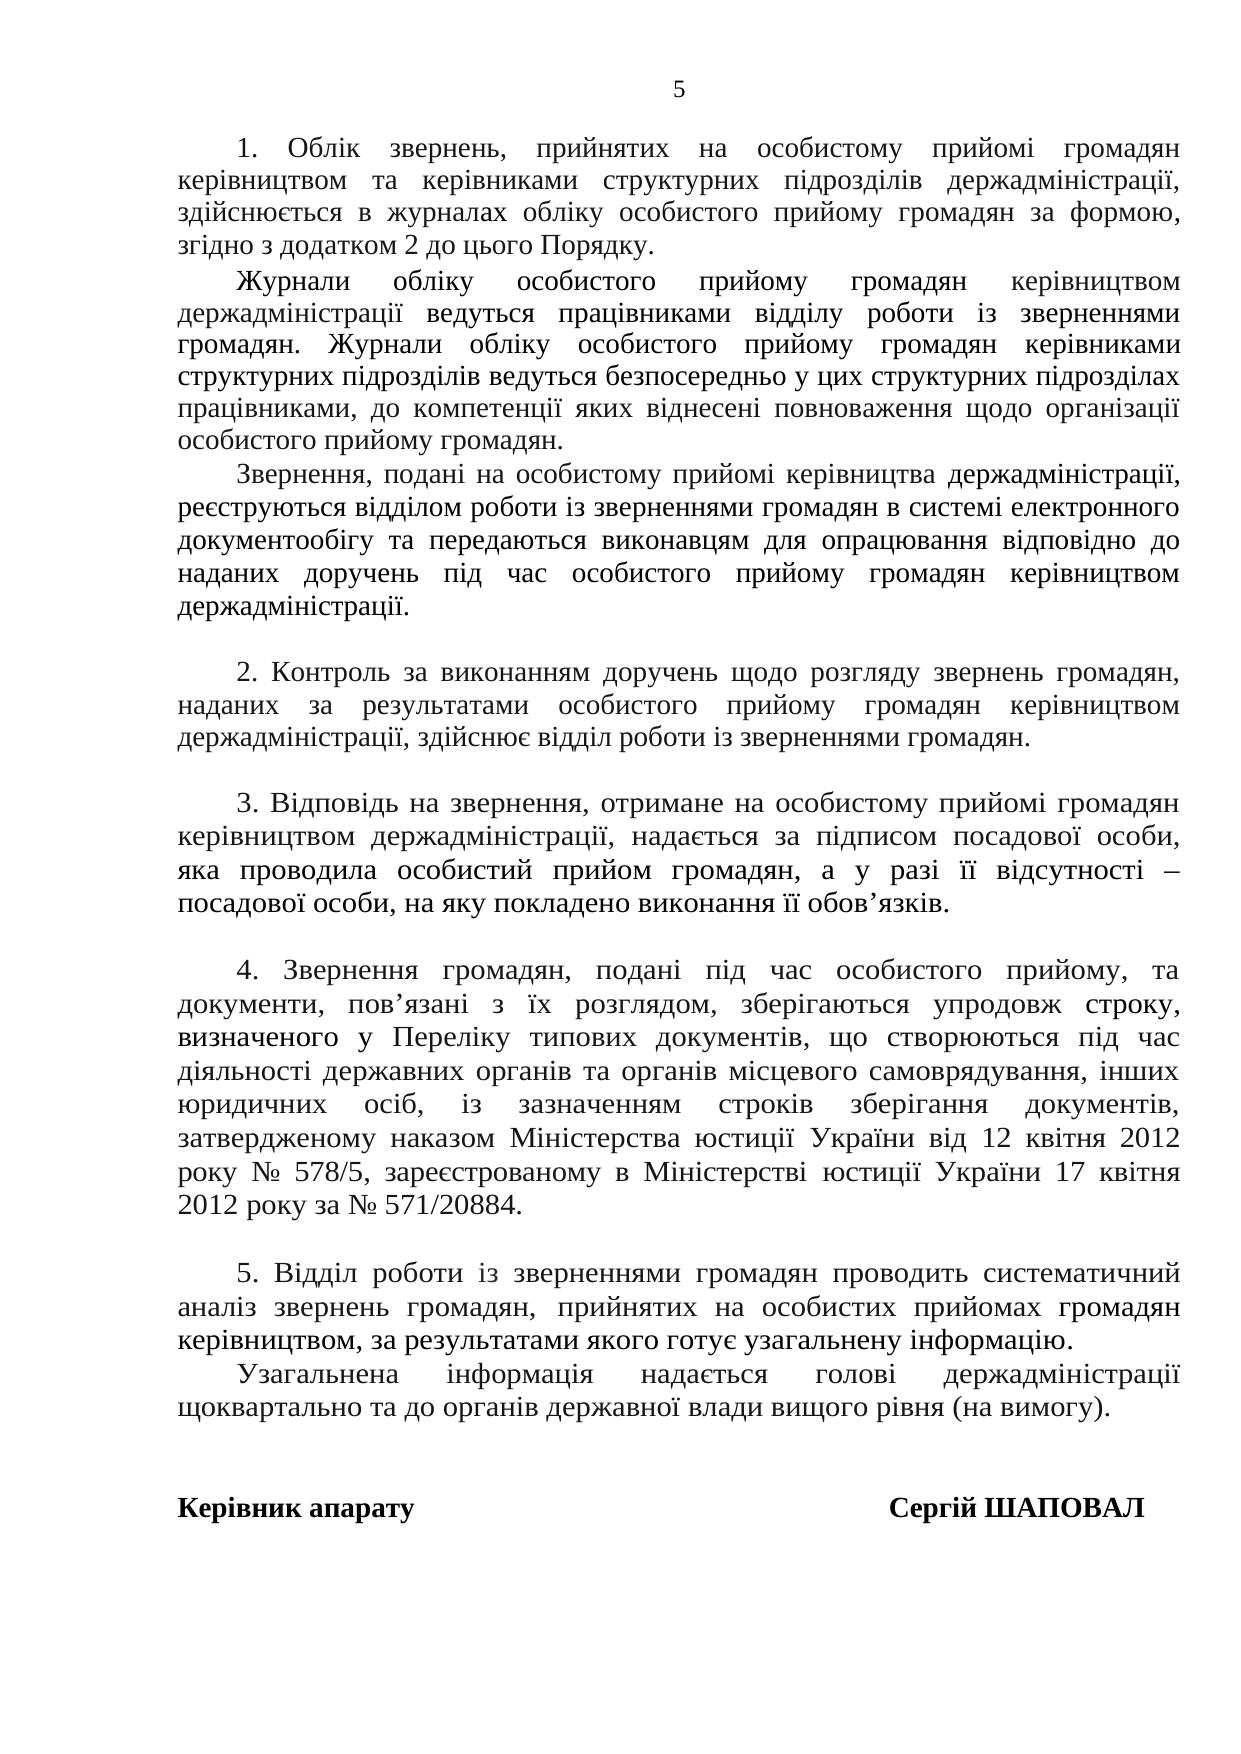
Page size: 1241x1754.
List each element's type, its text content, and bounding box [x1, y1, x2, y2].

list 1. Облік звернень, прийнятих на особистому прийомі громадян керівництвом та керівниками структурних підрозділів держадміністрації, здійснюється в журналах обліку особистого прийому громадян за формою, згідно з додатком 2 до цього Порядку. [177, 131, 1181, 260]
list Керівник апарату Сергій ШАПОВАЛ [177, 1492, 1159, 1524]
text 4. Звернення громадян, подані під час особистого прийому, та документи, пов’язані з їх розглядом, зберігаються упродовж строку, визначеного у Переліку типових документів, що створюються під час діяльності державних органів та органів місцевого самоврядування, інших юридичних осіб, із зазначенням строків зберігання документів, затвердженому наказом Міністерства юстиції України від 12 квітня 2012 року № 578/5, зареєстрованому в Міністерстві юстиції України 17 квітня 2012 року за № 571/20884. [177, 952, 1181, 1221]
list 2. Контроль за виконанням доручень щодо розгляду звернень громадян, наданих за результатами особистого прийому громадян керівництвом держадміністрації, здійснює відділ роботи із зверненнями громадян. [177, 656, 1181, 753]
text Звернення, подані на особистому прийомі керівництва держадміністрації, реєструються відділом роботи із зверненнями громадян в системі електронного документообігу та передаються виконавцям для опрацювання відповідно до наданих доручень під час особистого прийому громадян керівництвом держадміністрації. [177, 457, 1181, 622]
list 5. Відділ роботи із зверненнями громадян проводить систематичний аналіз звернень громадян, прийнятих на особистих прийомах громадян керівництвом, за результатами якого готує узагальнену інформацію. [177, 1255, 1181, 1356]
list Узагальнена інформація надається голові держадміністрації щоквартально та до органів державної влади вищого рівня (на вимогу). [177, 1356, 1181, 1423]
text Журнали обліку особистого прийому громадян керівництвом держадміністрації ведуться працівниками відділу роботи із зверненнями громадян. Журнали обліку особистого прийому громадян керівниками структурних підрозділів ведуться безпосередньо у цих структурних підрозділах працівниками, до компетенції яких віднесені повноваження щодо організації особистого прийому громадян. [177, 265, 1181, 456]
text 3. Відповідь на звернення, отримане на особистому прийомі громадян керівництвом держадміністрації, надається за підписом посадової особи, яка проводила особистий прийом громадян, а у разі її відсутності – посадової особи, на яку покладено виконання її обов’язків. [177, 785, 1181, 919]
